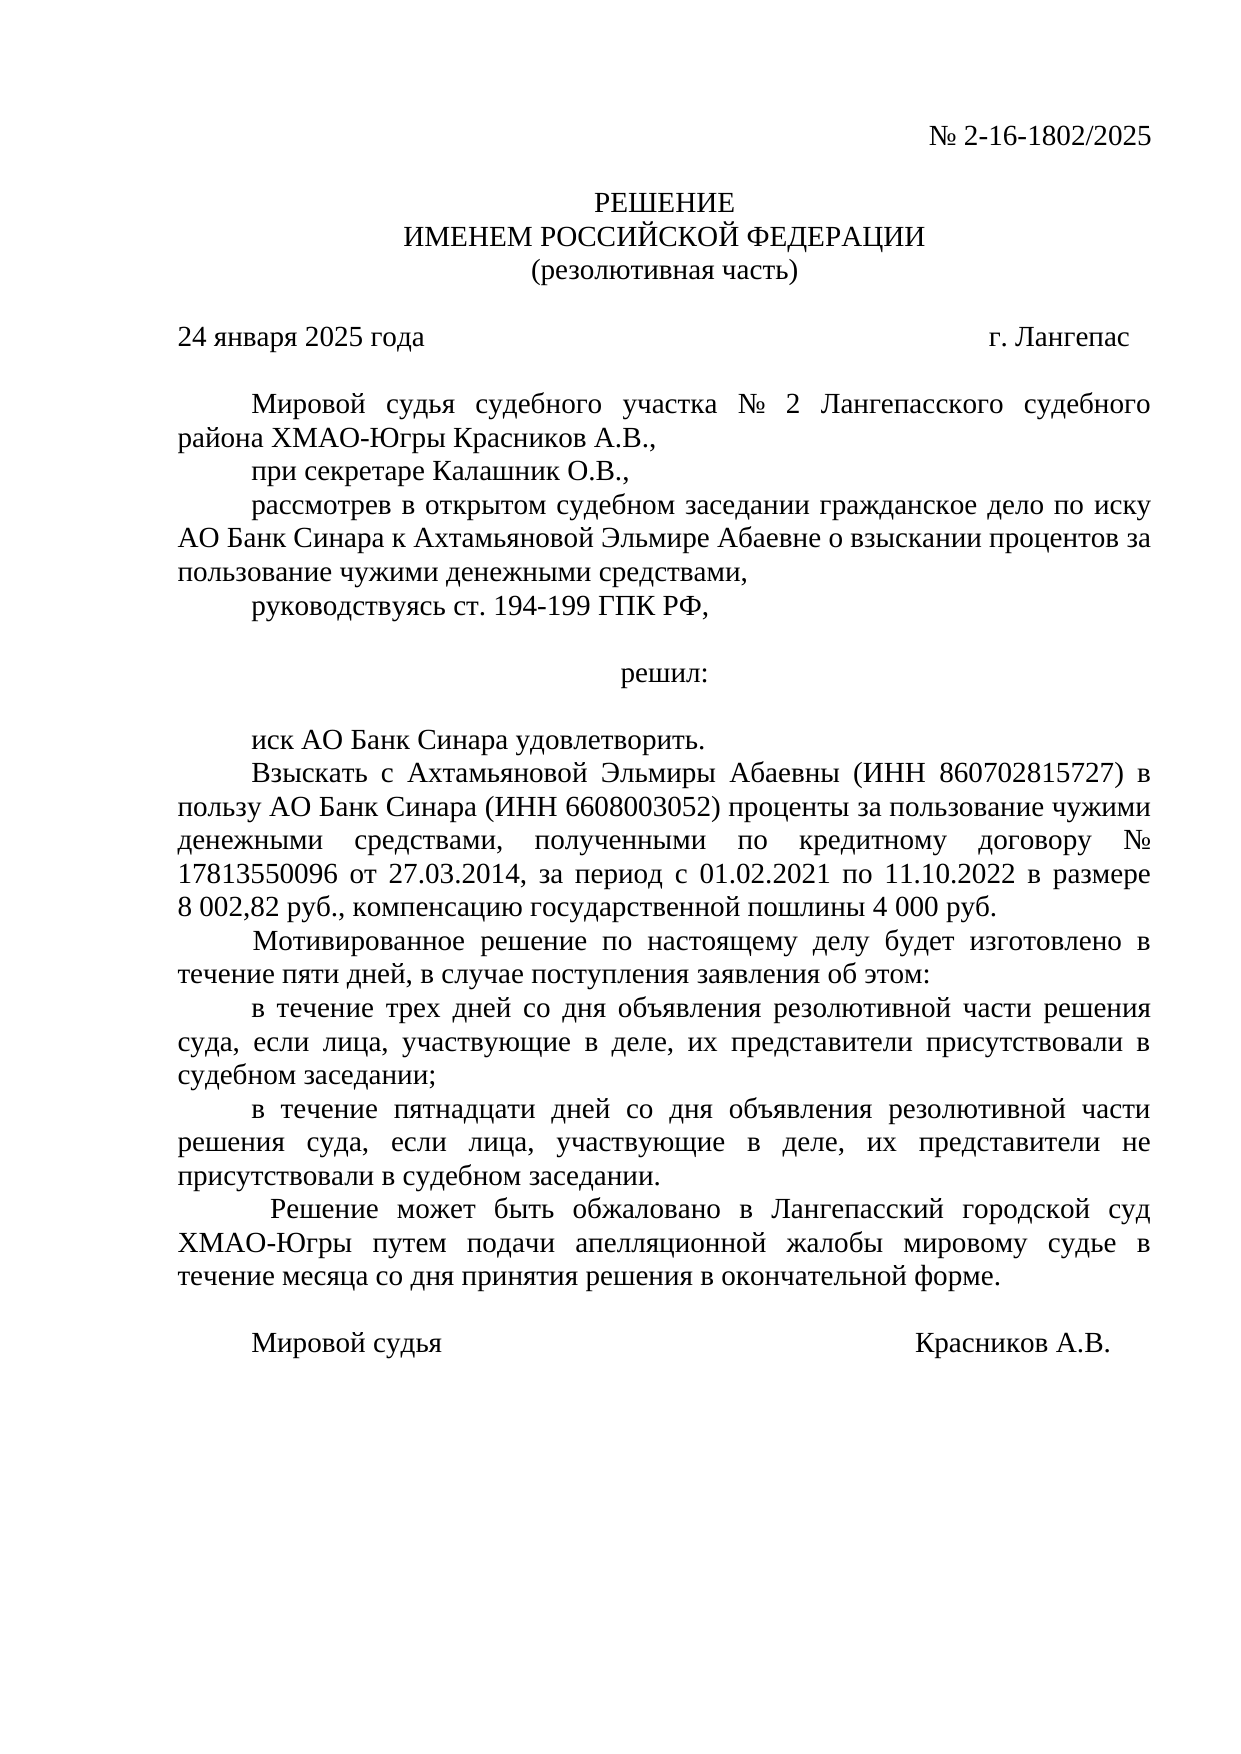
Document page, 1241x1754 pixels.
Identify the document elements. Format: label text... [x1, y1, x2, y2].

text при секретаре Калашник О.В., [177, 453, 1152, 487]
text (резолютивная часть) [177, 252, 1152, 286]
text ИМЕНЕМ РОССИЙСКОЙ ФЕДЕРАЦИИ [177, 219, 1152, 252]
text РЕШЕНИЕ [177, 185, 1152, 219]
text Взыскать с Ахтамьяновой Эльмиры Абаевны (ИНН 860702815727) в пользу АО Банк Синара (ИНН 6608003052) проценты за пользование чужими денежными средствами, полученными по кредитному договору № 17813550096 от 27.03.2014, за период с 01.02.2021 по 11.10.2022 в размере 8 002,82 руб., компенсацию государственной пошлины 4 000 руб. [177, 755, 1152, 923]
text руководствуясь ст. 194-199 ГПК РФ, [177, 588, 1152, 621]
text Решение может быть обжаловано в Лангепасский городской суд ХМАО-Югры путем подачи апелляционной жалобы мировому судье в течение месяца со дня принятия решения в окончательной форме. [177, 1191, 1152, 1292]
text в течение пятнадцати дней со дня объявления резолютивной части решения суда, если лица, участвующие в деле, их представители не присутствовали в судебном заседании. [177, 1091, 1152, 1191]
text решил: [177, 655, 1152, 688]
text иск АО Банк Синара удовлетворить. [177, 722, 1152, 755]
text № 2-16-1802/2025 [177, 118, 1152, 152]
text Мировой судья судебного участка № 2 Лангепасского судебного района ХМАО-Югры Красников А.В., [177, 386, 1152, 453]
text Мировой судья Красников А.В. [177, 1326, 1152, 1359]
text рассмотрев в открытом судебном заседании гражданское дело по иску АО Банк Синара к Ахтамьяновой Эльмире Абаевне о взыскании процентов за пользование чужими денежными средствами, [177, 487, 1152, 588]
text в течение трех дней со дня объявления резолютивной части решения суда, если лица, участвующие в деле, их представители присутствовали в судебном заседании; [177, 990, 1152, 1091]
text Мотивированное решение по настоящему делу будет изготовлено в течение пяти дней, в случае поступления заявления об этом: [177, 923, 1152, 990]
text 24 января 2025 года г. Лангепас [177, 319, 1152, 353]
